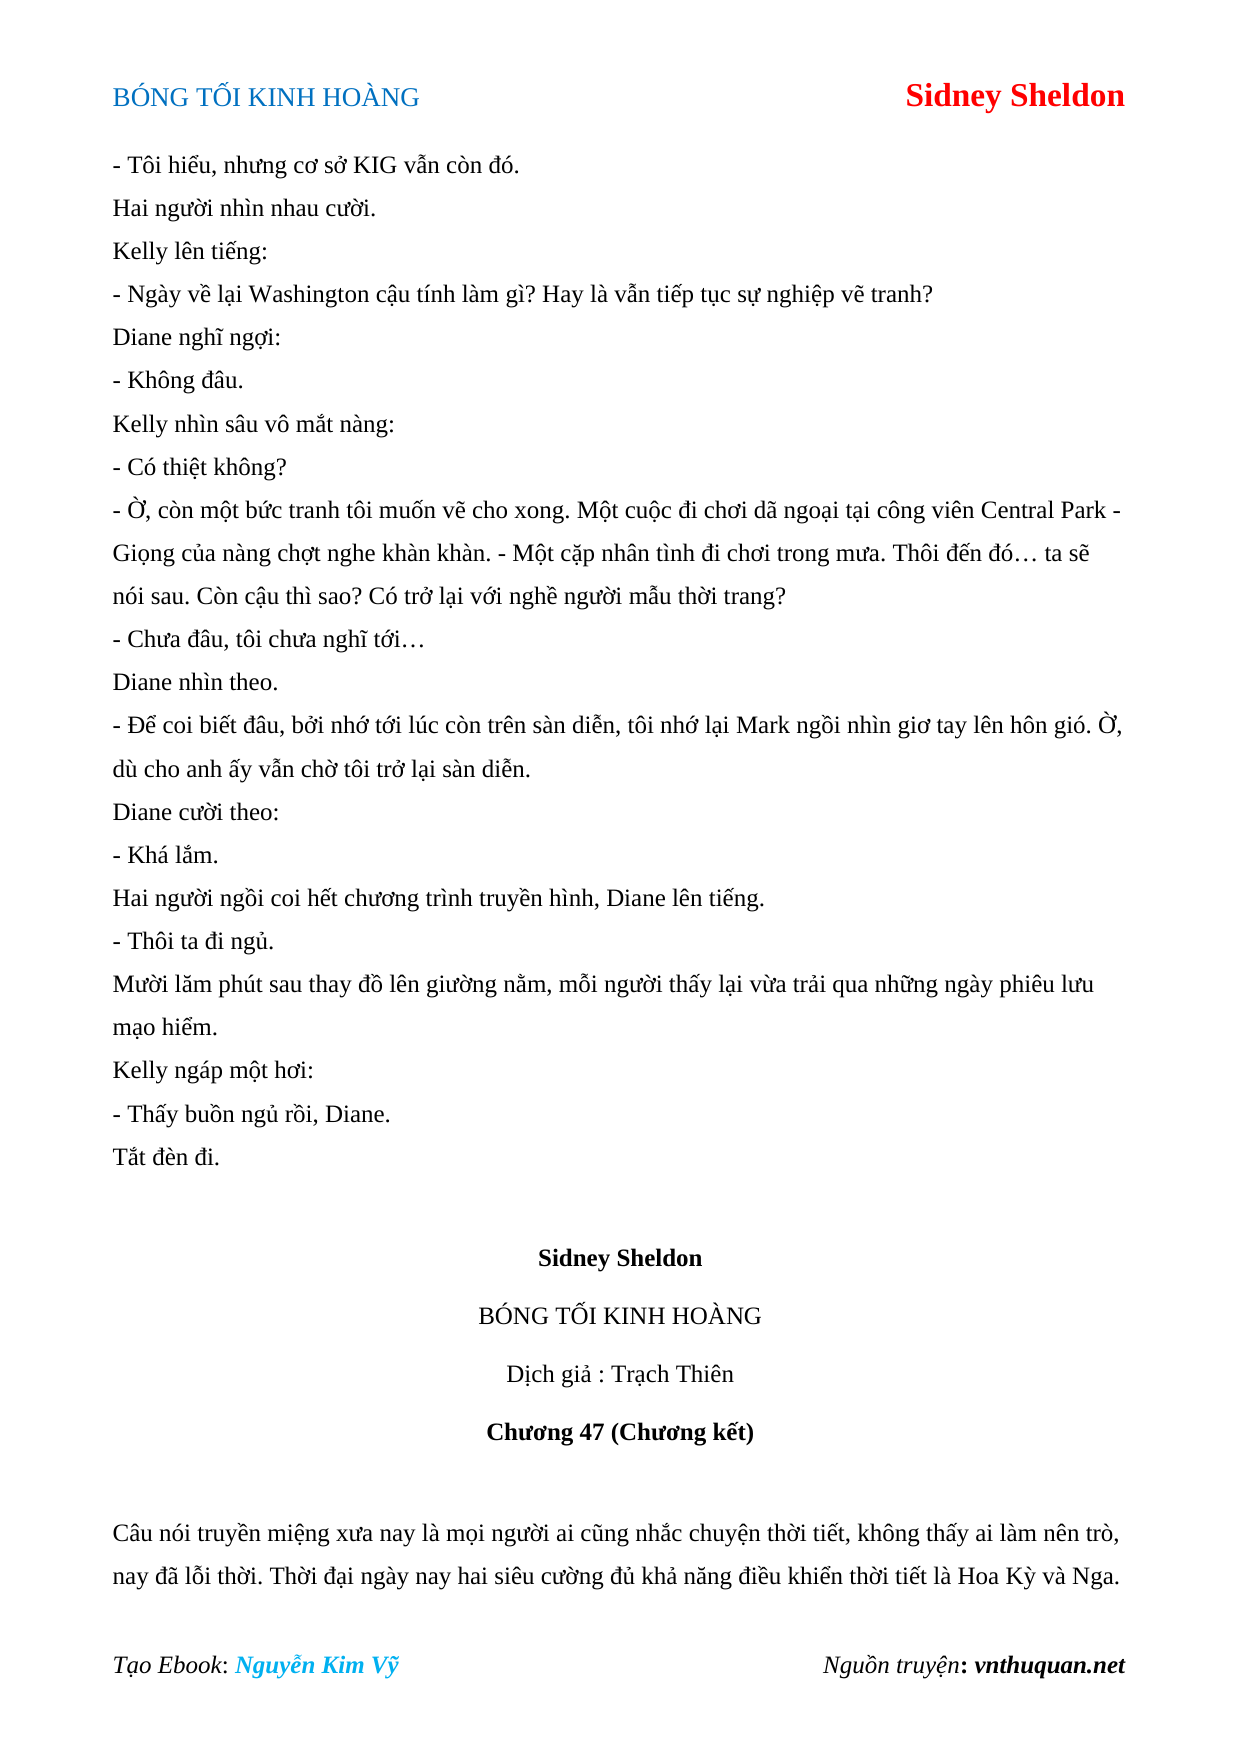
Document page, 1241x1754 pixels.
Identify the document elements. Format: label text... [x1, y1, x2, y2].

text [112, 1474, 1128, 1589]
text BÓNG TỐI KINH HOÀNG [112, 1301, 1128, 1329]
text Sidney Sheldon [112, 1243, 1128, 1272]
text Chương 47 (Chương kết) [112, 1417, 1128, 1445]
text Dịch giả : Trạch Thiên [112, 1359, 1128, 1387]
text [112, 150, 1128, 1171]
